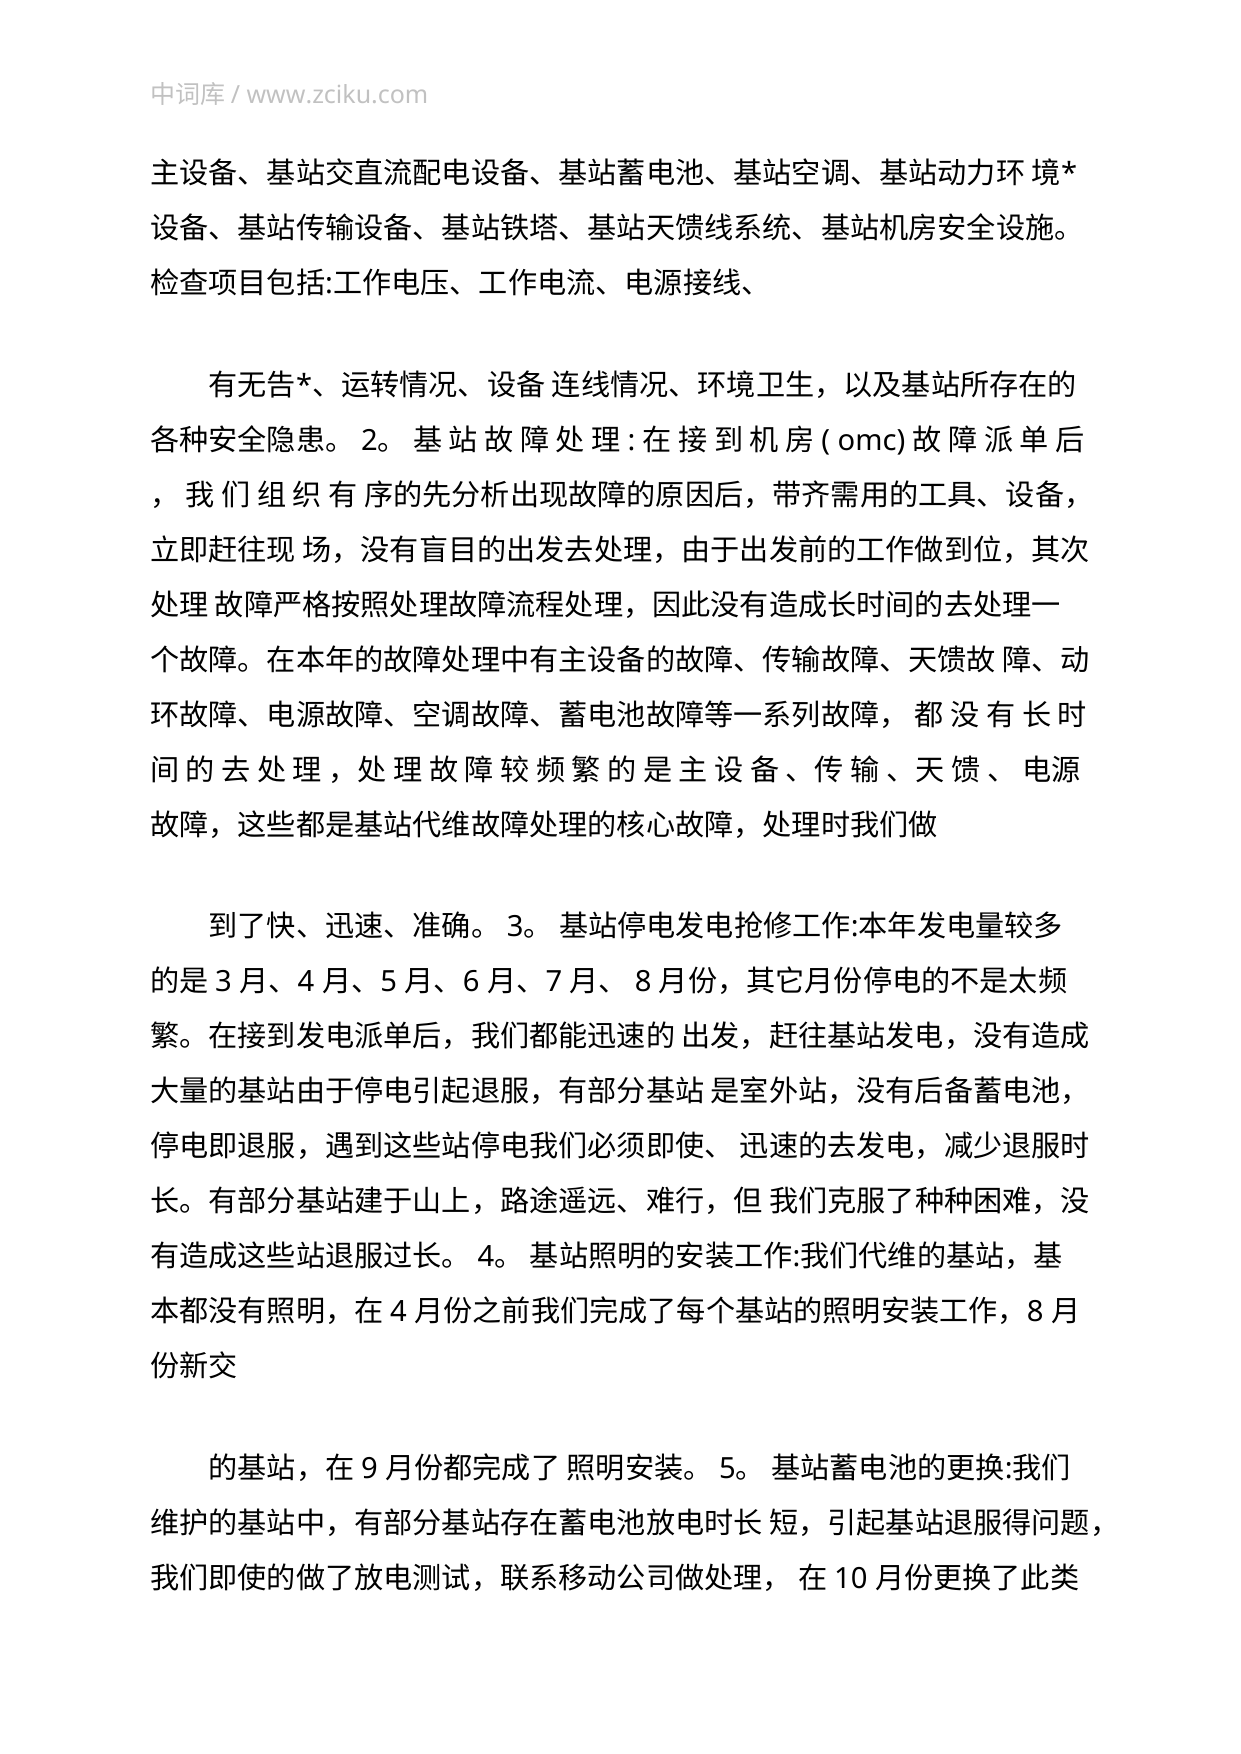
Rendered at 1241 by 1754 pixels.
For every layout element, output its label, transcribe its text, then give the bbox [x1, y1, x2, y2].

text 有无告*、运转情况、设备 连线情况、环境卫生，以及基站所存在的各种安全隐患。 2。 基 站 故 障 处 理 : 在 接 到 机 房 ( omc) 故 障 派 单 后 ， 我 们 组 织 有 序的先分析出现故障的原因后，带齐需用的工具、设备，立即赶往现 场，没有盲目的出发去处理，由于出发前的工作做到位，其次处理 故障严格按照处理故障流程处理，因此没有造成长时间的去处理一 个故障。在本年的故障处理中有主设备的故障、传输故障、天馈故 障、动环故障、电源故障、空调故障、蓄电池故障等一系列故障， 都 没 有 长 时 间 的 去 处 理 ，处 理 故 障 较 频 繁 的 是 主 设 备 、传 输 、天 馈 、 电源故障，这些都是基站代维故障处理的核心故障，处理时我们做 [150, 362, 1090, 843]
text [150, 1444, 1090, 1597]
text 到了快、迅速、准确。 3。 基站停电发电抢修工作:本年发电量较多的是 3 月、4 月、5 月、6 月、7 月、 8 月份，其它月份停电的不是太频繁。在接到发电派单后，我们都能迅速的 出发，赶往基站发电，没有造成大量的基站由于停电引起退服，有部分基站 是室外站，没有后备蓄电池，停电即退服，遇到这些站停电我们必须即使、 迅速的去发电，减少退服时长。有部分基站建于山上，路途遥远、难行，但 我们克服了种种困难，没有造成这些站退服过长。 4。 基站照明的安装工作:我们代维的基站，基本都没有照明，在 4 月份之前我们完成了每个基站的照明安装工作，8 月份新交 [150, 903, 1090, 1385]
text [150, 150, 1090, 302]
